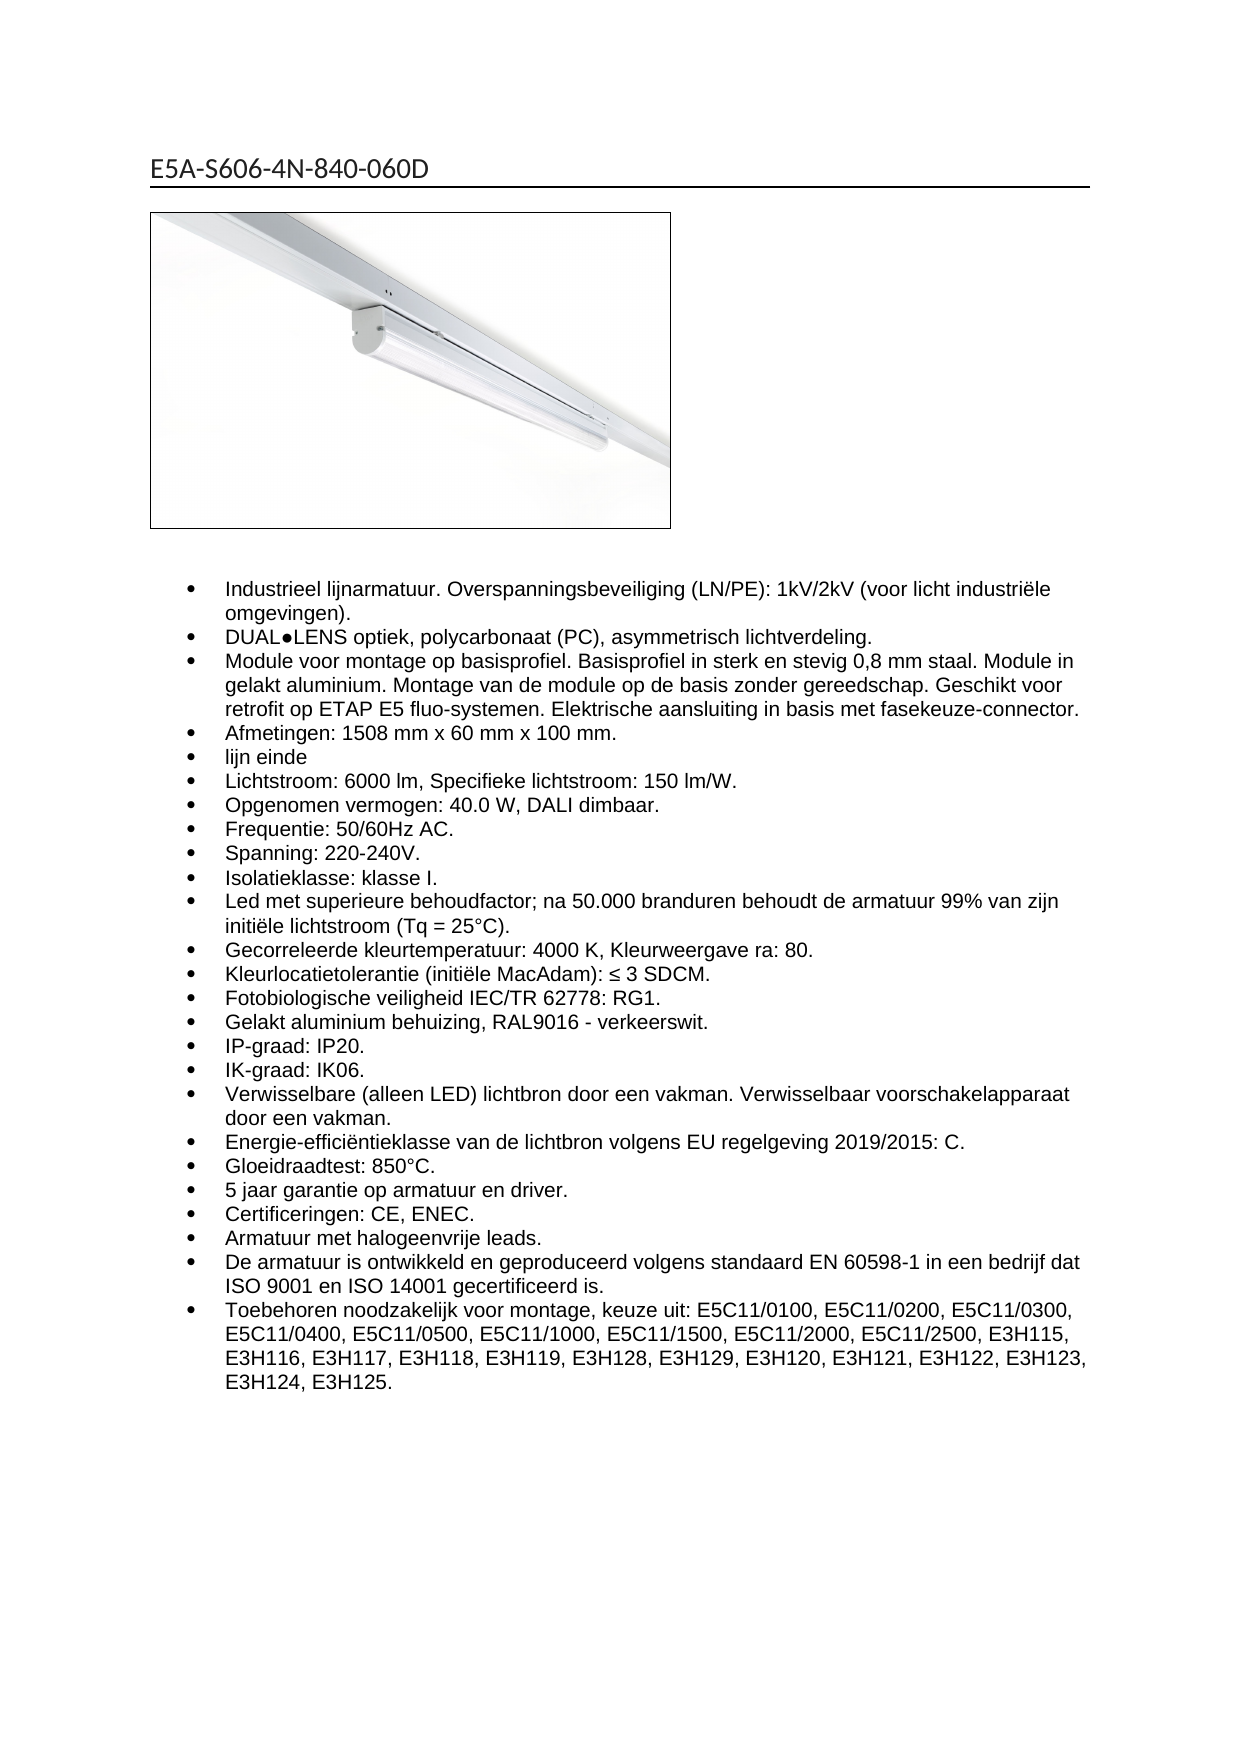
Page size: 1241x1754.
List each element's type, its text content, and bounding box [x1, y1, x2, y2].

list Toebehoren noodzakelijk voor montage, keuze uit: E5C11/0100, E5C11/0200, E5C11/0300, E5C11/0400, E5C11/0500, E5C11/1000, E5C11/1500, E5C11/2000, E5C11/2500, E3H115, E3H116, E3H117, E3H118, E3H119, E3H128, E3H129, E3H120, E3H121, E3H122, E3H123, E3H124, E3H125. [187, 1298, 1090, 1394]
list Verwisselbare (alleen LED) lichtbron door een vakman. Verwisselbaar voorschakelapparaat door een vakman. [187, 1082, 1090, 1130]
list 5 jaar garantie op armatuur en driver. [187, 1178, 1090, 1202]
list Certificeringen: CE, ENEC. [187, 1202, 1090, 1226]
list Led met superieure behoudfactor; na 50.000 branduren behoudt de armatuur 99% van zijn initiële lichtstroom (Tq = 25°C). [187, 889, 1090, 937]
list lijn einde [187, 745, 1090, 769]
list Gecorreleerde kleurtemperatuur: 4000 K, Kleurweergave ra: 80. [187, 937, 1090, 961]
list Isolatieklasse: klasse I. [187, 865, 1090, 889]
list Industrieel lijnarmatuur. Overspanningsbeveiliging (LN/PE): 1kV/2kV (voor licht industriële omgevingen). [187, 577, 1090, 625]
list Gloeidraadtest: 850°C. [187, 1154, 1090, 1178]
list DUAL●LENS optiek, polycarbonaat (PC), asymmetrisch lichtverdeling. [187, 625, 1090, 649]
list Fotobiologische veiligheid IEC/TR 62778: RG1. [187, 986, 1090, 1009]
picture [151, 213, 670, 528]
text E5A-S606-4N-840-060D [150, 150, 1090, 186]
list IP-graad: IP20. [187, 1034, 1090, 1058]
list Lichtstroom: 6000 lm, Specifieke lichtstroom: 150 lm/W. [187, 769, 1090, 793]
list Module voor montage op basisprofiel. Basisprofiel in sterk en stevig 0,8 mm staal. Module in gelakt aluminium. Montage van de module op de basis zonder gereedschap. Geschikt voor retrofit op ETAP E5 fluo-systemen. Elektrische aansluiting in basis met fasekeuze-connector. [187, 649, 1090, 721]
list IK-graad: IK06. [187, 1058, 1090, 1082]
list Energie-efficiëntieklasse van de lichtbron volgens EU regelgeving 2019/2015: C. [187, 1130, 1090, 1154]
list Gelakt aluminium behuizing, RAL9016 - verkeerswit. [187, 1009, 1090, 1034]
list Kleurlocatietolerantie (initiële MacAdam): ≤ 3 SDCM. [187, 961, 1090, 986]
list Afmetingen: 1508 mm x 60 mm x 100 mm. [187, 721, 1090, 745]
list Armatuur met halogeenvrije leads. [187, 1226, 1090, 1250]
list De armatuur is ontwikkeld en geproduceerd volgens standaard EN 60598-1 in een bedrijf dat ISO 9001 en ISO 14001 gecertificeerd is. [187, 1250, 1090, 1298]
list Opgenomen vermogen: 40.0 W, DALI dimbaar. [187, 793, 1090, 817]
list Spanning: 220-240V. [187, 841, 1090, 865]
list Frequentie: 50/60Hz AC. [187, 817, 1090, 841]
